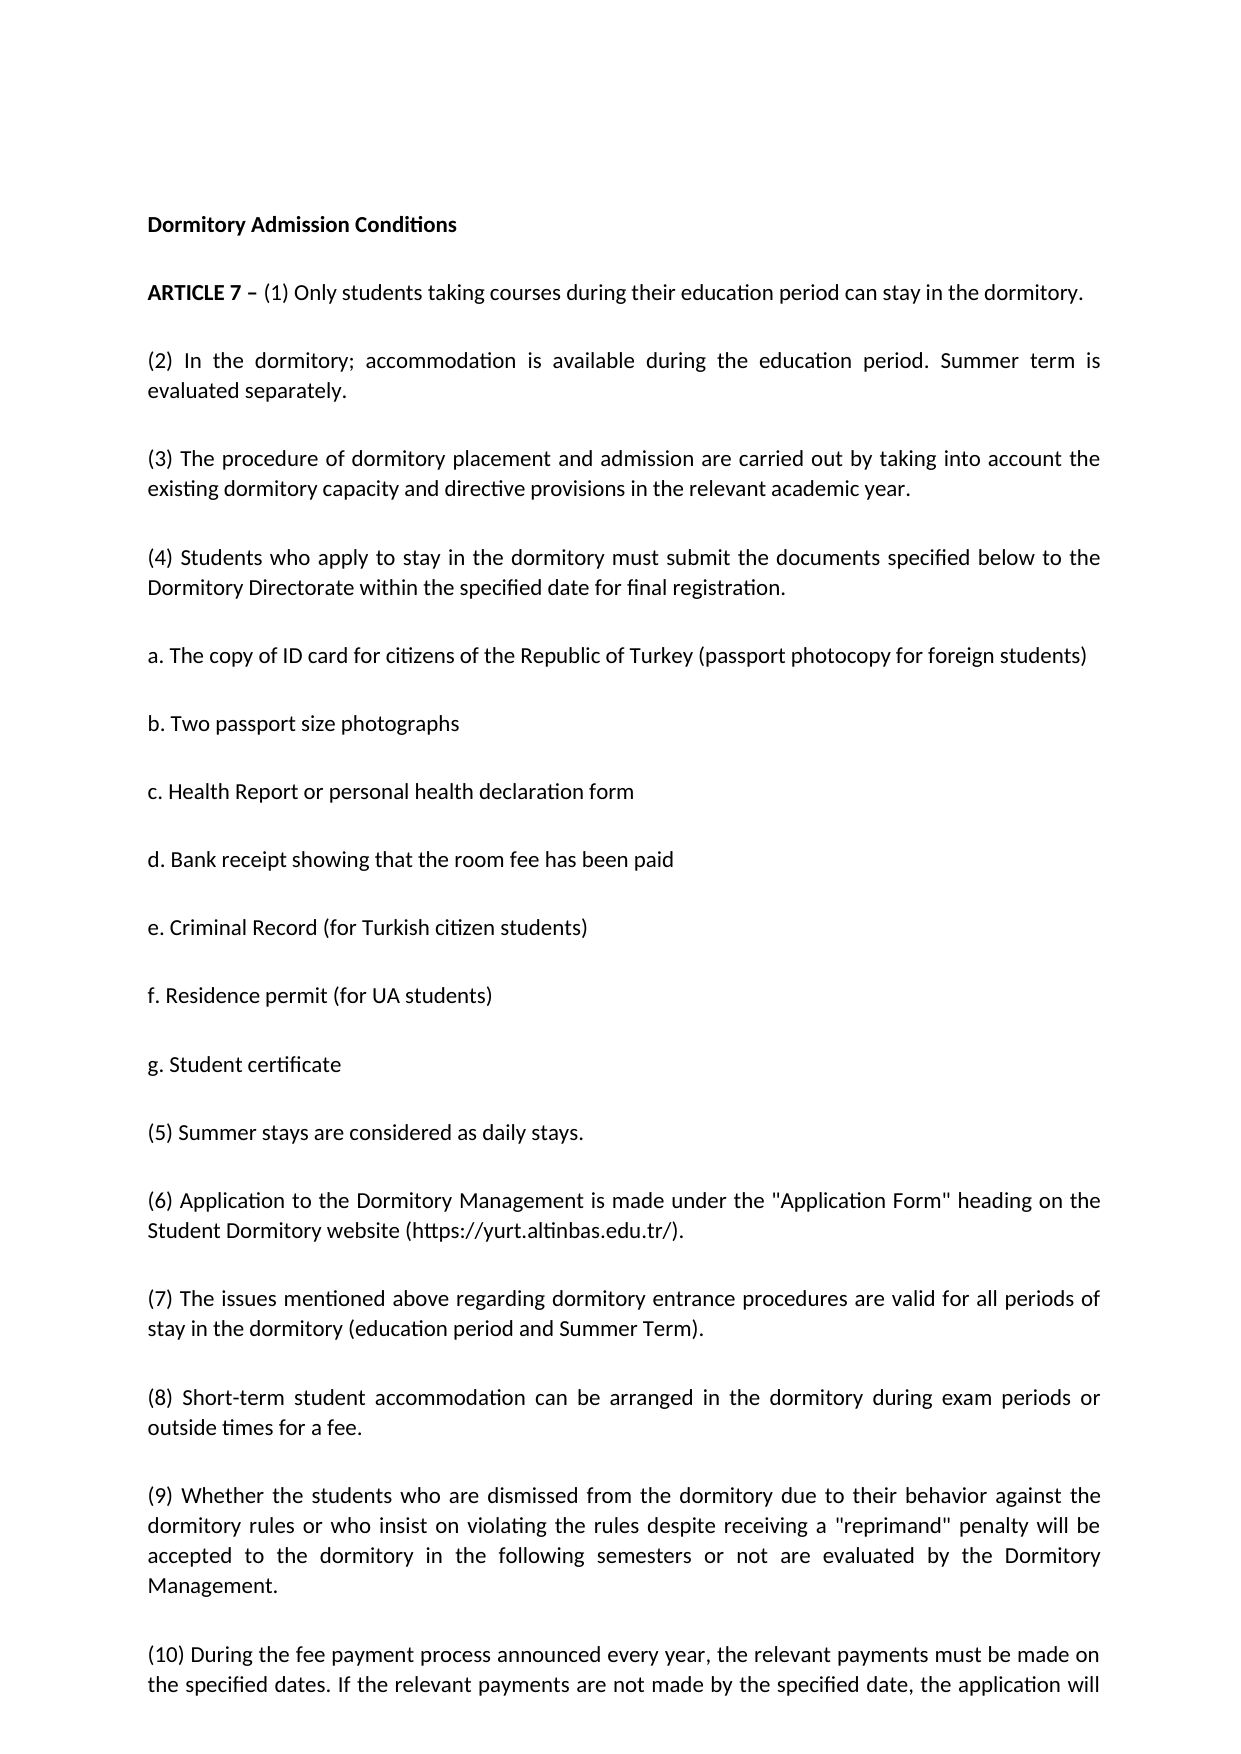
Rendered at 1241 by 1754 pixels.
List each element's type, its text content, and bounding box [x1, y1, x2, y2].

text d. Bank receipt showing that the room fee has been paid [147, 845, 1103, 873]
text (9) Whether the students who are dismissed from the dormitory due to their behavior against the dormitory rules or who insist on violating the rules despite receiving a "reprimand" penalty will be accepted to the dormitory in the following semesters or not are evaluated by the Dormitory Management. [147, 1481, 1103, 1600]
text a. The copy of ID card for citizens of the Republic of Turkey (passport photocopy for foreign students) [147, 641, 1103, 669]
text ARTICLE 7 – (1) Only students taking courses during their education period can stay in the dormitory. [147, 278, 1103, 306]
text (2) In the dormitory; accommodation is available during the education period. Summer term is evaluated separately. [147, 346, 1103, 404]
text g. Student certificate [147, 1050, 1103, 1078]
text (8) Short-term student accommodation can be arranged in the dormitory during exam periods or outside times for a fee. [147, 1383, 1103, 1441]
text e. Criminal Record (for Turkish citizen students) [147, 913, 1103, 942]
text (4) Students who apply to stay in the dormitory must submit the documents specified below to the Dormitory Directorate within the specified date for final registration. [147, 543, 1103, 601]
text (5) Summer stays are considered as daily stays. [147, 1118, 1103, 1146]
text f. Residence permit (for UA students) [147, 982, 1103, 1010]
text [147, 1640, 1103, 1698]
text c. Health Report or personal health declaration form [147, 777, 1103, 805]
text (7) The issues mentioned above regarding dormitory entrance procedures are valid for all periods of stay in the dormitory (education period and Summer Term). [147, 1284, 1103, 1343]
text (3) The procedure of dormitory placement and admission are carried out by taking into account the existing dormitory capacity and directive provisions in the relevant academic year. [147, 444, 1103, 503]
text (6) Application to the Dormitory Management is made under the "Application Form" heading on the Student Dormitory website (https://yurt.altinbas.edu.tr/). [147, 1186, 1103, 1244]
text b. Two passport size photographs [147, 709, 1103, 737]
text Dormitory Admission Conditions [147, 210, 1103, 238]
